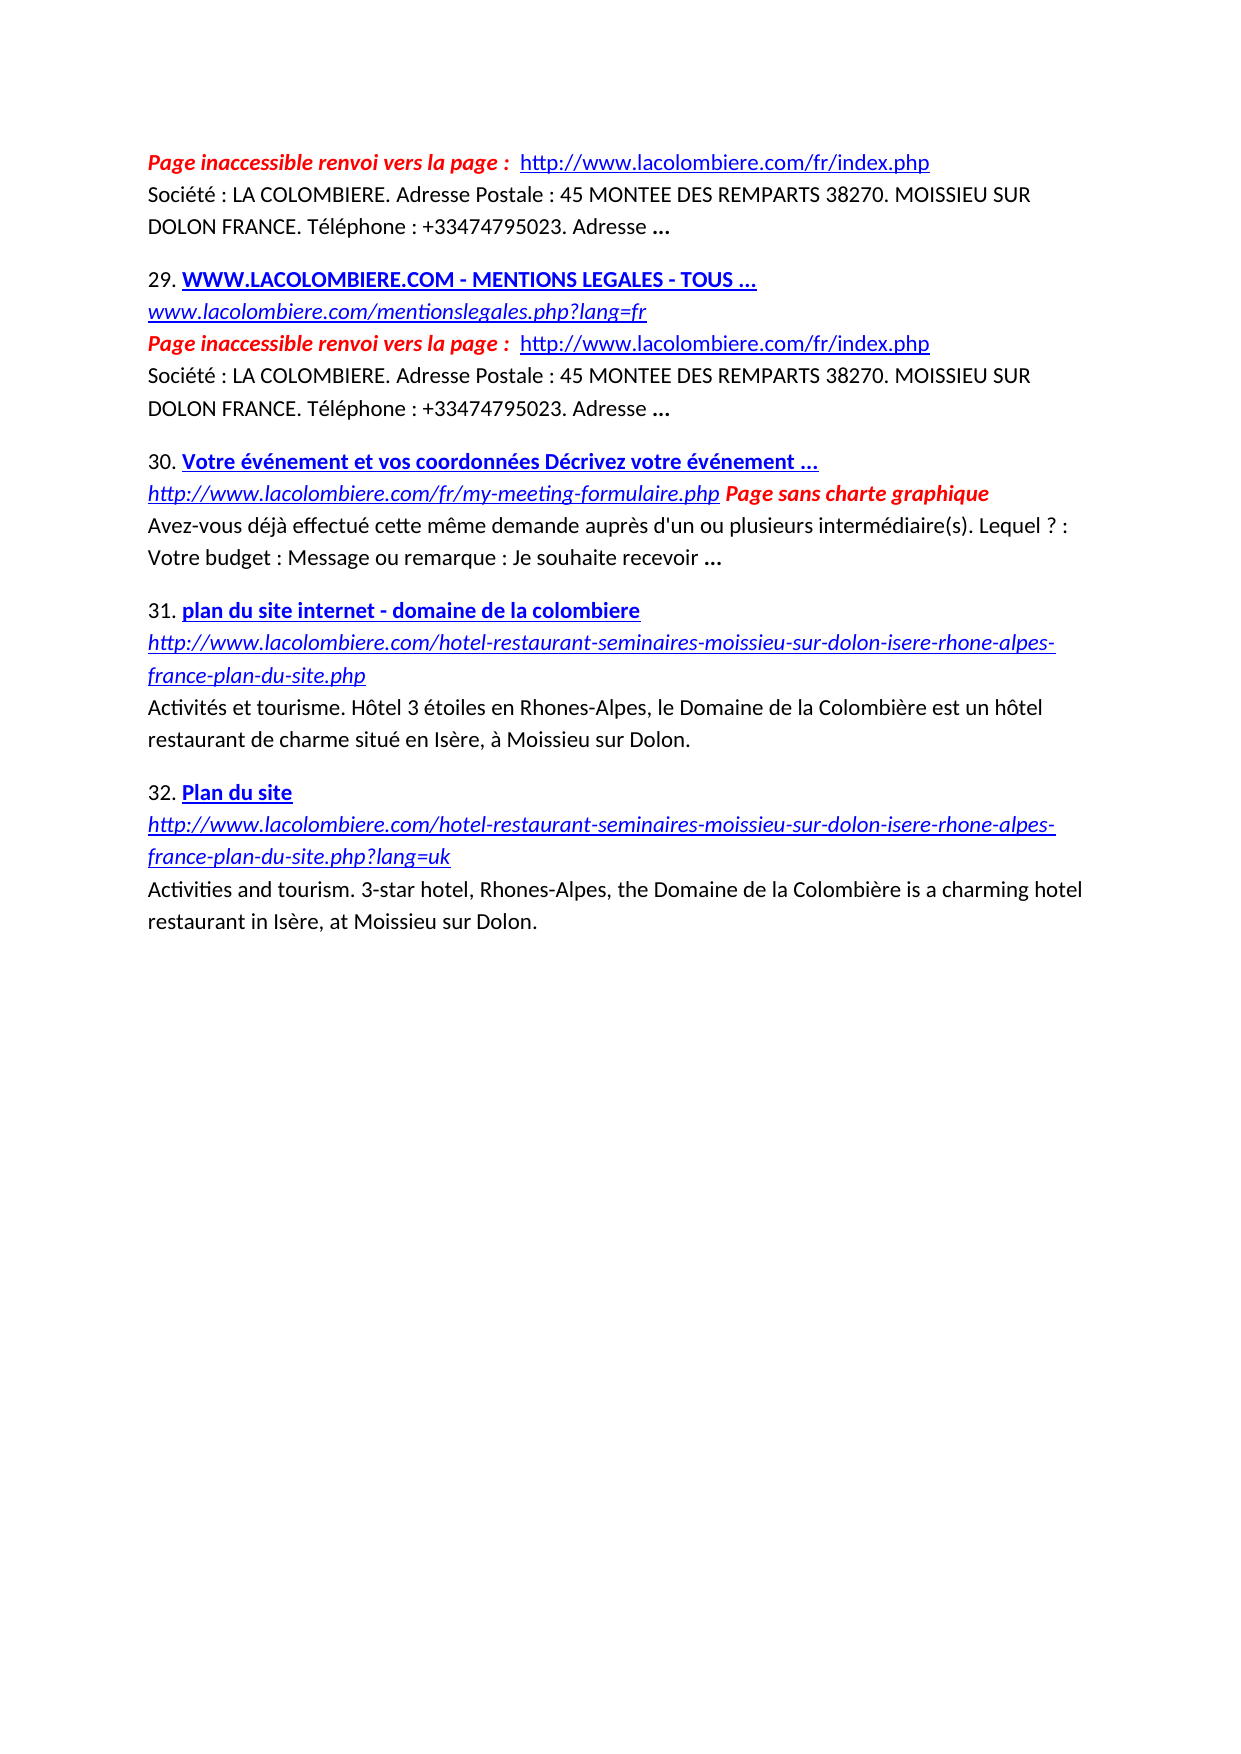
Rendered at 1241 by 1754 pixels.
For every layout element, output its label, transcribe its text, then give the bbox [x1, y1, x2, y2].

text 29. WWW.LACOLOMBIERE.COM - MENTIONS LEGALES - TOUS ... www.lacolombiere.com/mentionslegales.php?lang=fr Page inaccessible renvoi vers la page : http://www.lacolombiere.com/fr/index.php Société : LA COLOMBIERE. Adresse Postale : 45 MONTEE DES REMPARTS 38270. MOISSIEU SUR DOLON FRANCE. Téléphone : +33474795023. Adresse ... [148, 265, 1093, 422]
text 32. Plan du site http://www.lacolombiere.com/hotel-restaurant-seminaires-moissieu-sur-dolon-isere-rhone-alpes-france-plan-du-site.php?lang=uk Activities and tourism. 3-star hotel, Rhones-Alpes, the Domaine de la Colombière is a charming hotel restaurant in Isère, at Moissieu sur Dolon. [148, 778, 1093, 935]
text 31. plan du site internet - domaine de la colombiere http://www.lacolombiere.com/hotel-restaurant-seminaires-moissieu-sur-dolon-isere-rhone-alpes-france-plan-du-site.php Activités et tourisme. Hôtel 3 étoiles en Rhones-Alpes, le Domaine de la Colombière est un hôtel restaurant de charme situé en Isère, à Moissieu sur Dolon. [148, 596, 1093, 753]
text 30. Votre événement et vos coordonnées Décrivez votre événement ... http://www.lacolombiere.com/fr/my-meeting-formulaire.php Page sans charte graphique Avez-vous déjà effectué cette même demande auprès d'un ou plusieurs intermédiaire(s). Lequel ? : Votre budget : Message ou remarque : Je souhaite recevoir ... [148, 447, 1093, 571]
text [148, 148, 1093, 240]
